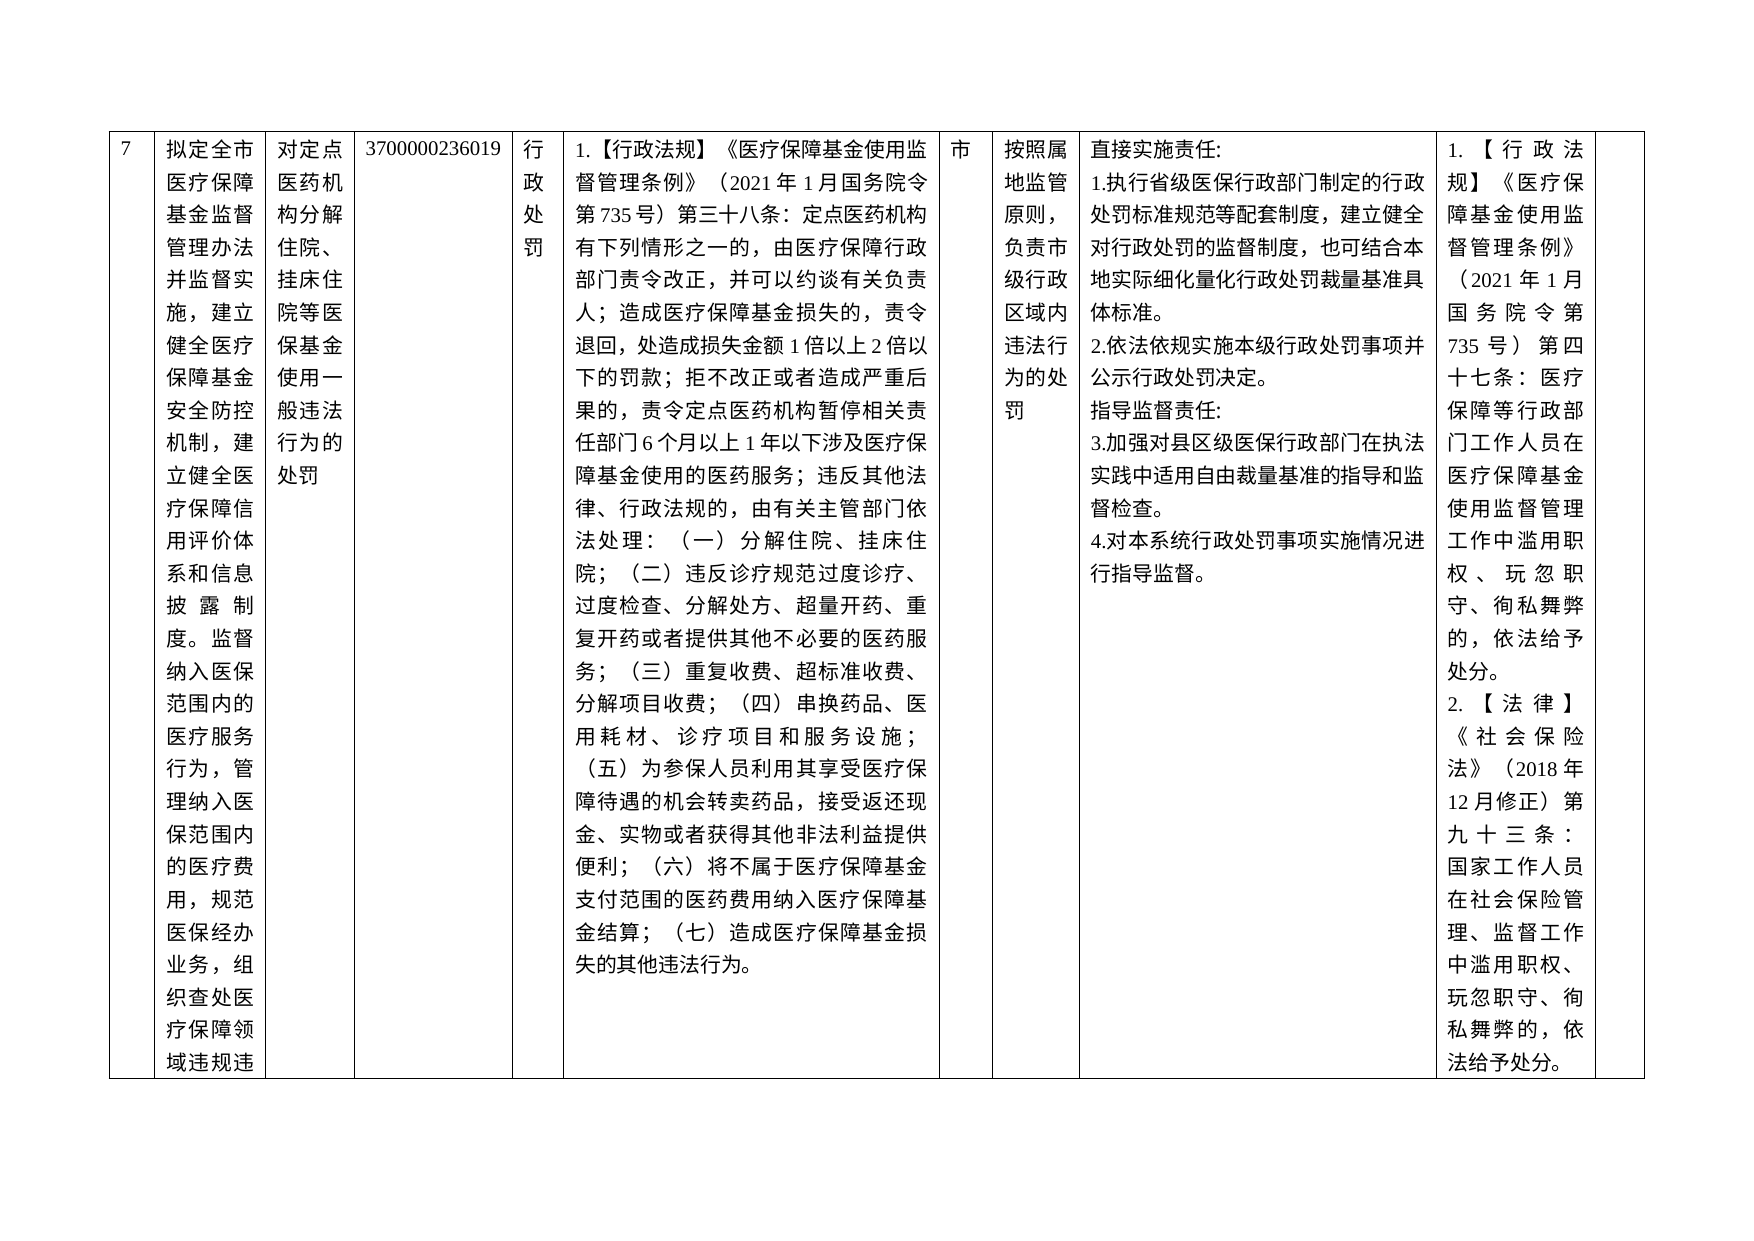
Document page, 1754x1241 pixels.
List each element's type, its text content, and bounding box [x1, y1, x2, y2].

table_cell 行政处罚 [513, 132, 563, 1078]
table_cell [564, 132, 939, 1078]
table_cell [1596, 132, 1644, 1078]
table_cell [266, 132, 354, 1078]
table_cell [1437, 132, 1595, 1078]
table_cell 3700000236019 [355, 132, 512, 1078]
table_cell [1080, 132, 1436, 1078]
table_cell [155, 132, 265, 1078]
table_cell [993, 132, 1079, 1078]
table_cell 7 [110, 132, 154, 1078]
table_cell 市 [940, 132, 992, 1078]
